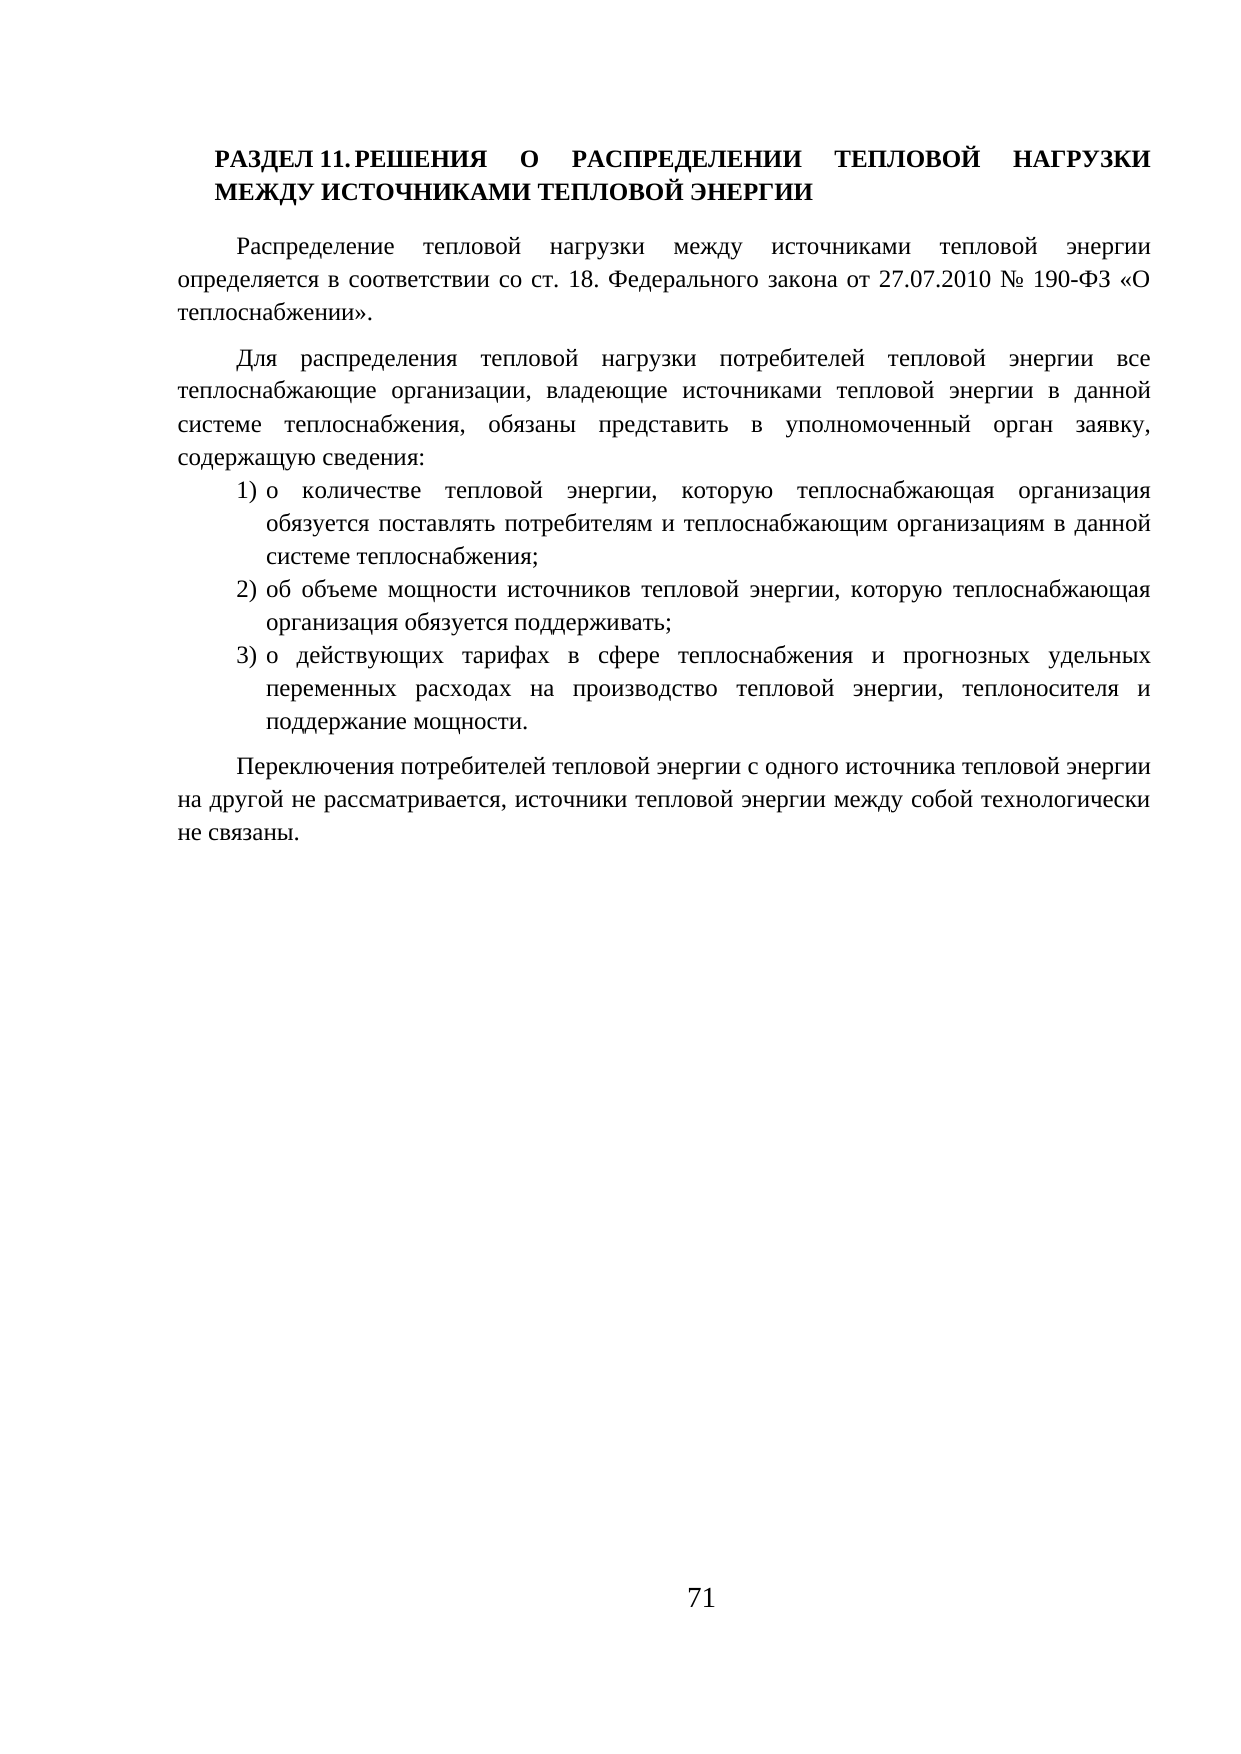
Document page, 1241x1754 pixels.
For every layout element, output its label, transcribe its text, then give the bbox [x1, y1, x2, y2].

list об объеме мощности источников тепловой энергии, которую теплоснабжающая организация обязуется поддерживать; [236, 574, 1152, 636]
text РЕШЕНИЯ О РАСПРЕДЕЛЕНИИ ТЕПЛОВОЙ НАГРУЗКИ МЕЖДУ ИСТОЧНИКАМИ ТЕПЛОВОЙ ЭНЕРГИИ [214, 144, 1152, 206]
list о количестве тепловой энергии, которую теплоснабжающая организация обязуется поставлять потребителям и теплоснабжающим организациям в данной системе теплоснабжения; [236, 475, 1152, 569]
text Для распределения тепловой нагрузки потребителей тепловой энергии все теплоснабжающие организации, владеющие источниками тепловой энергии в данной системе теплоснабжения, обязаны представить в уполномоченный орган заявку, содержащую сведения: [177, 343, 1152, 470]
text Переключения потребителей тепловой энергии с одного источника тепловой энергии на другой не рассматривается, источники тепловой энергии между собой технологически не связаны. [177, 751, 1152, 846]
list о действующих тарифах в сфере теплоснабжения и прогнозных удельных переменных расходах на производство тепловой энергии, теплоносителя и поддержание мощности. [236, 640, 1152, 734]
text Распределение тепловой нагрузки между источниками тепловой энергии определяется в соответствии со ст. 18. Федерального закона от 27.07.2010 № 190-ФЗ «О теплоснабжении». [177, 231, 1152, 326]
